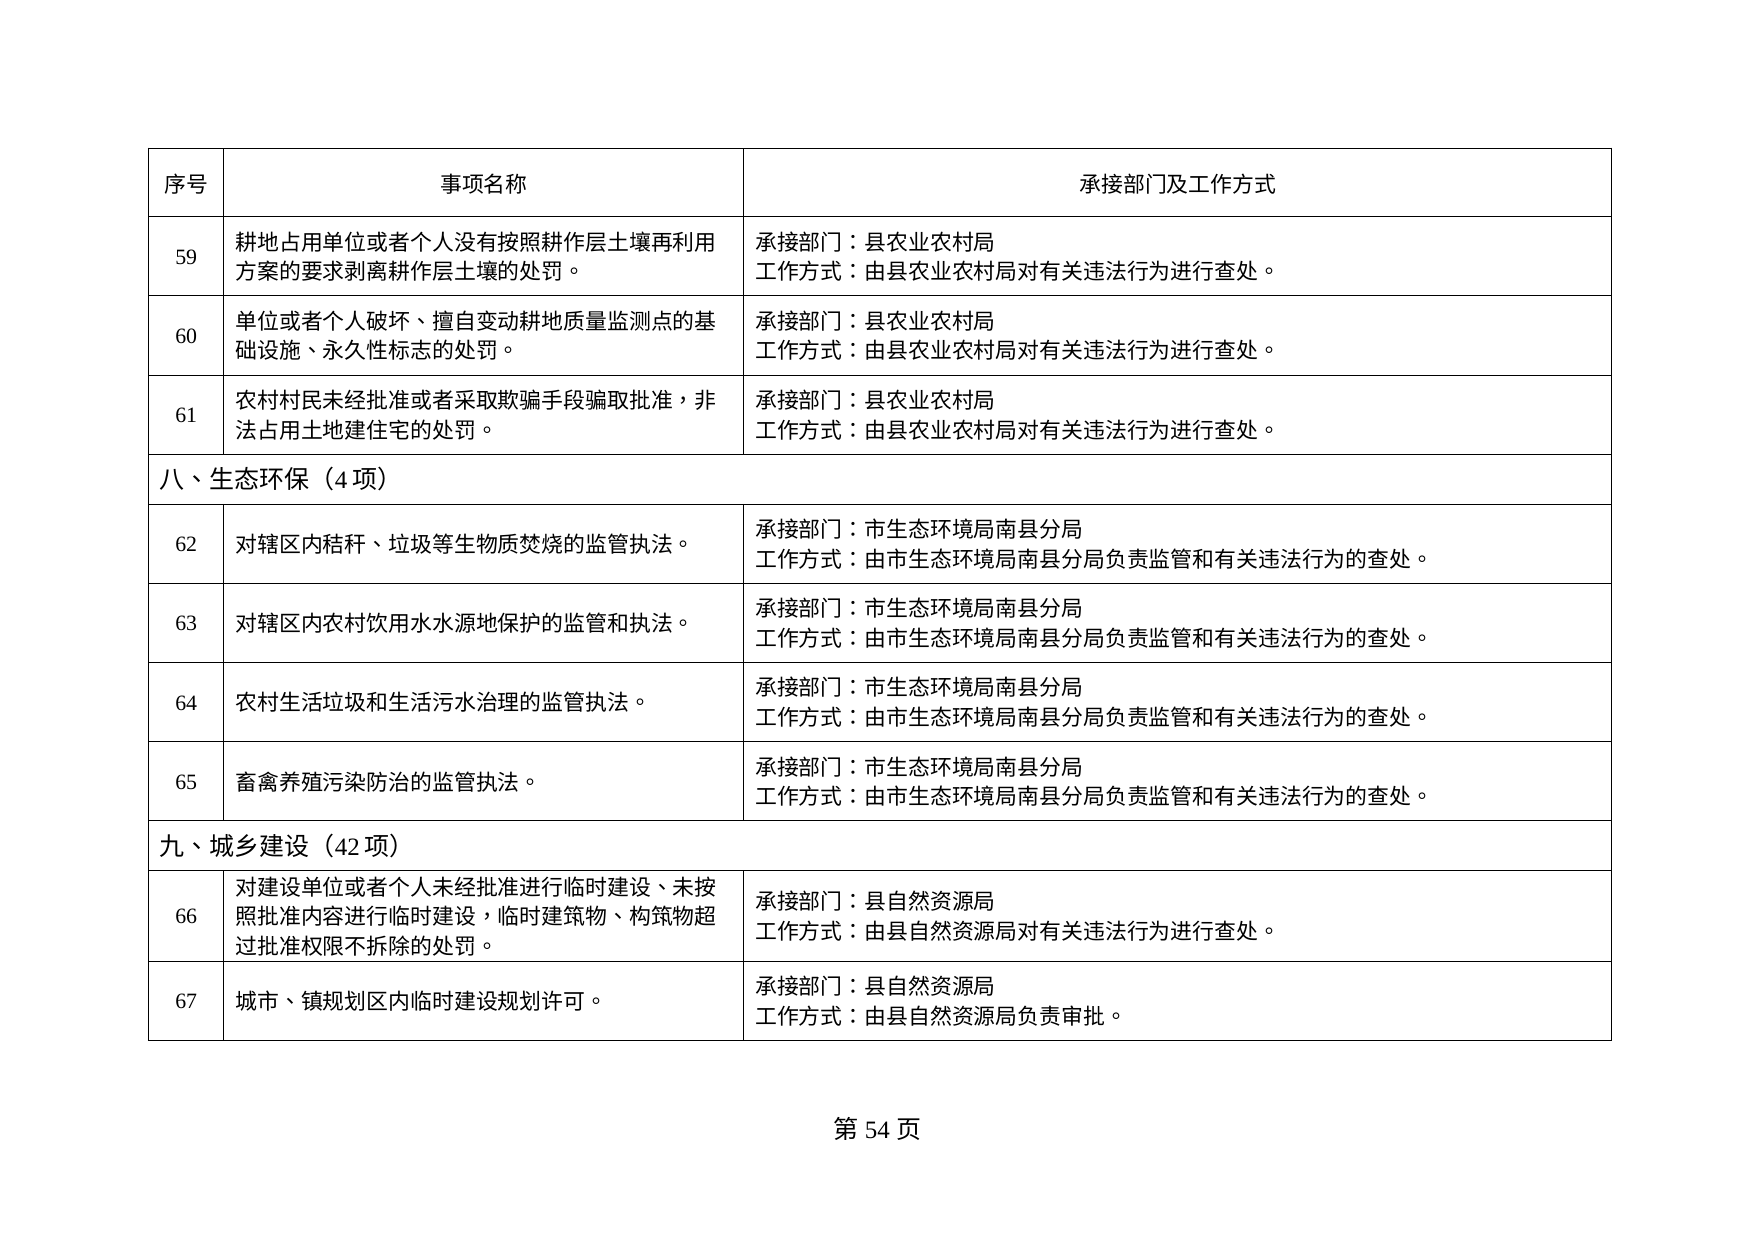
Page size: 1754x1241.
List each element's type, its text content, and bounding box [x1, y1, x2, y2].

table_cell 农村村民未经批准或者采取欺骗手段骗取批准，非法占用土地建住宅的处罚。 [224, 376, 743, 454]
table_cell 农村生活垃圾和生活污水治理的监管执法。 [224, 663, 743, 741]
table_cell 耕地占用单位或者个人没有按照耕作层土壤再利用方案的要求剥离耕作层土壤的处罚。 [224, 217, 743, 295]
table_header 事项名称 [224, 149, 743, 216]
table_header 承接部门及工作方式 [744, 149, 1611, 216]
table_cell 畜禽养殖污染防治的监管执法。 [224, 742, 743, 820]
table_cell 承接部门：县自然资源局 工作方式：由县自然资源局对有关违法行为进行查处。 [744, 871, 1611, 961]
table_cell 城市、镇规划区内临时建设规划许可。 [224, 962, 743, 1040]
table_cell 承接部门：市生态环境局南县分局 工作方式：由市生态环境局南县分局负责监管和有关违法行为的查处。 [744, 505, 1611, 583]
table_cell 承接部门：市生态环境局南县分局 工作方式：由市生态环境局南县分局负责监管和有关违法行为的查处。 [744, 663, 1611, 741]
table_cell 63 [149, 584, 223, 662]
table_cell 64 [149, 663, 223, 741]
table_cell 承接部门：县农业农村局 工作方式：由县农业农村局对有关违法行为进行查处。 [744, 376, 1611, 454]
table_header 序号 [149, 149, 223, 216]
table_cell 承接部门：县农业农村局 工作方式：由县农业农村局对有关违法行为进行查处。 [744, 296, 1611, 374]
table_cell 对辖区内秸秆、垃圾等生物质焚烧的监管执法。 [224, 505, 743, 583]
table_cell 八、生态环保（4项） [149, 455, 1611, 504]
table_cell 承接部门：县自然资源局 工作方式：由县自然资源局负责审批。 [744, 962, 1611, 1040]
table_cell 对建设单位或者个人未经批准进行临时建设、未按照批准内容进行临时建设，临时建筑物、构筑物超过批准权限不拆除的处罚。 [224, 871, 743, 961]
table_cell 66 [149, 871, 223, 961]
table_cell 61 [149, 376, 223, 454]
table_cell 承接部门：市生态环境局南县分局 工作方式：由市生态环境局南县分局负责监管和有关违法行为的查处。 [744, 742, 1611, 820]
table_cell 59 [149, 217, 223, 295]
table_cell 67 [149, 962, 223, 1040]
table_cell 承接部门：市生态环境局南县分局 工作方式：由市生态环境局南县分局负责监管和有关违法行为的查处。 [744, 584, 1611, 662]
table_cell 承接部门：县农业农村局 工作方式：由县农业农村局对有关违法行为进行查处。 [744, 217, 1611, 295]
table_cell 60 [149, 296, 223, 374]
table_cell 单位或者个人破坏、擅自变动耕地质量监测点的基础设施、永久性标志的处罚。 [224, 296, 743, 374]
table_cell 对辖区内农村饮用水水源地保护的监管和执法。 [224, 584, 743, 662]
table_cell 九、城乡建设（42项） [149, 821, 1611, 870]
table_cell 62 [149, 505, 223, 583]
table_cell 65 [149, 742, 223, 820]
